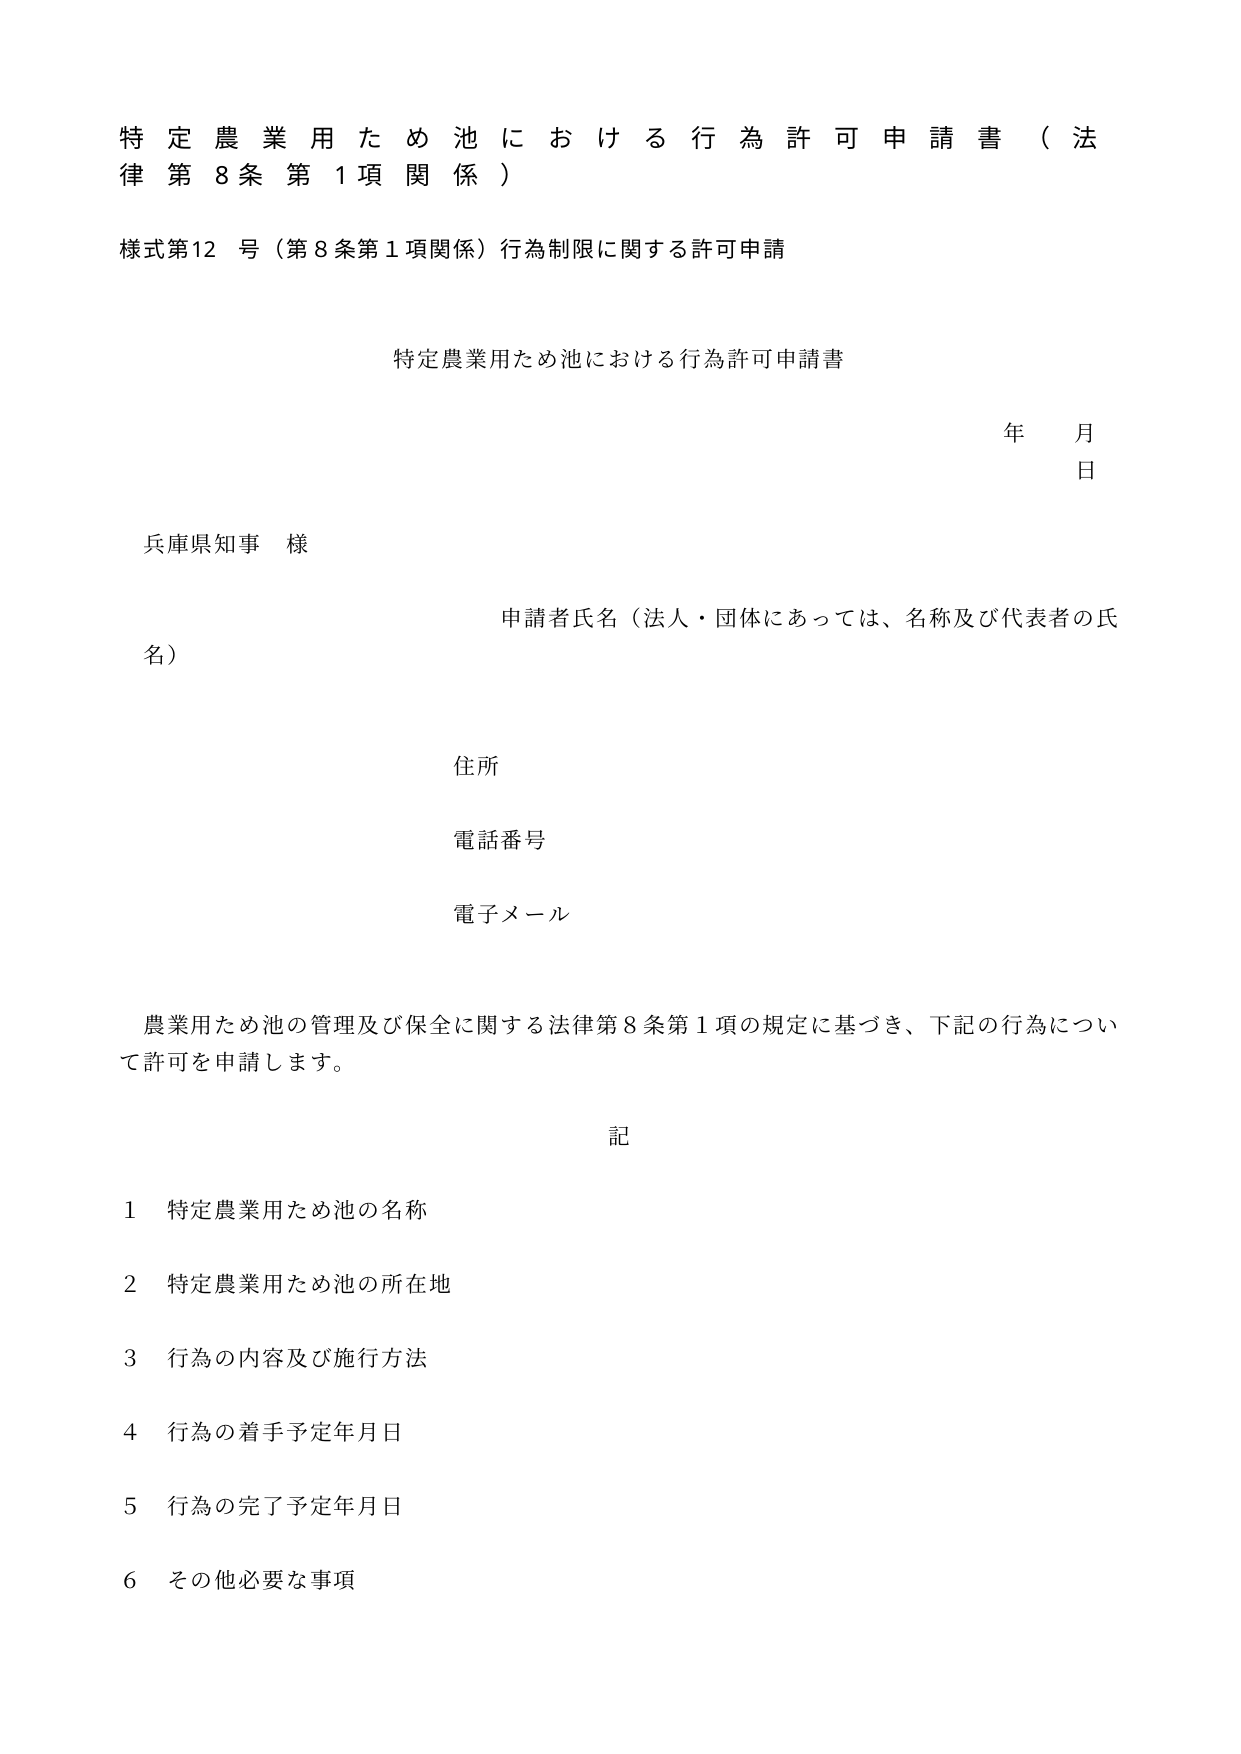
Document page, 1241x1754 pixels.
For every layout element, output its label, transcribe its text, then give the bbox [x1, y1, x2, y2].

text 電子メール [119, 895, 1121, 932]
text ４ 行為の着手予定年月日 [119, 1412, 1121, 1449]
text １ 特定農業用ため池の名称 [119, 1191, 1121, 1227]
text 申請者氏名（法人・団体にあっては、名称及び代表者の氏名） [141, 599, 1121, 673]
text ３ 行為の内容及び施行方法 [119, 1338, 1121, 1375]
text 兵庫県知事 様 [119, 525, 1121, 562]
text ６ その他必要な事項 [119, 1560, 1121, 1597]
list 特定農業用ため池における行為許可申請書（法律第8条第1項関係） [119, 118, 1121, 192]
text 住所 [119, 747, 1121, 784]
text ５ 行為の完了予定年月日 [119, 1486, 1121, 1523]
text 農業用ため池の管理及び保全に関する法律第８条第１項の規定に基づき、下記の行為について許可を申請します。 [119, 1006, 1121, 1079]
text 様式第12号（第８条第１項関係）行為制限に関する許可申請 [119, 229, 1121, 266]
text 電話番号 [119, 821, 1121, 858]
text 特定農業用ため池における行為許可申請書 [119, 340, 1121, 377]
text ２ 特定農業用ため池の所在地 [119, 1264, 1121, 1301]
text 記 [119, 1117, 1121, 1153]
text 年 月 日 [119, 414, 1099, 488]
